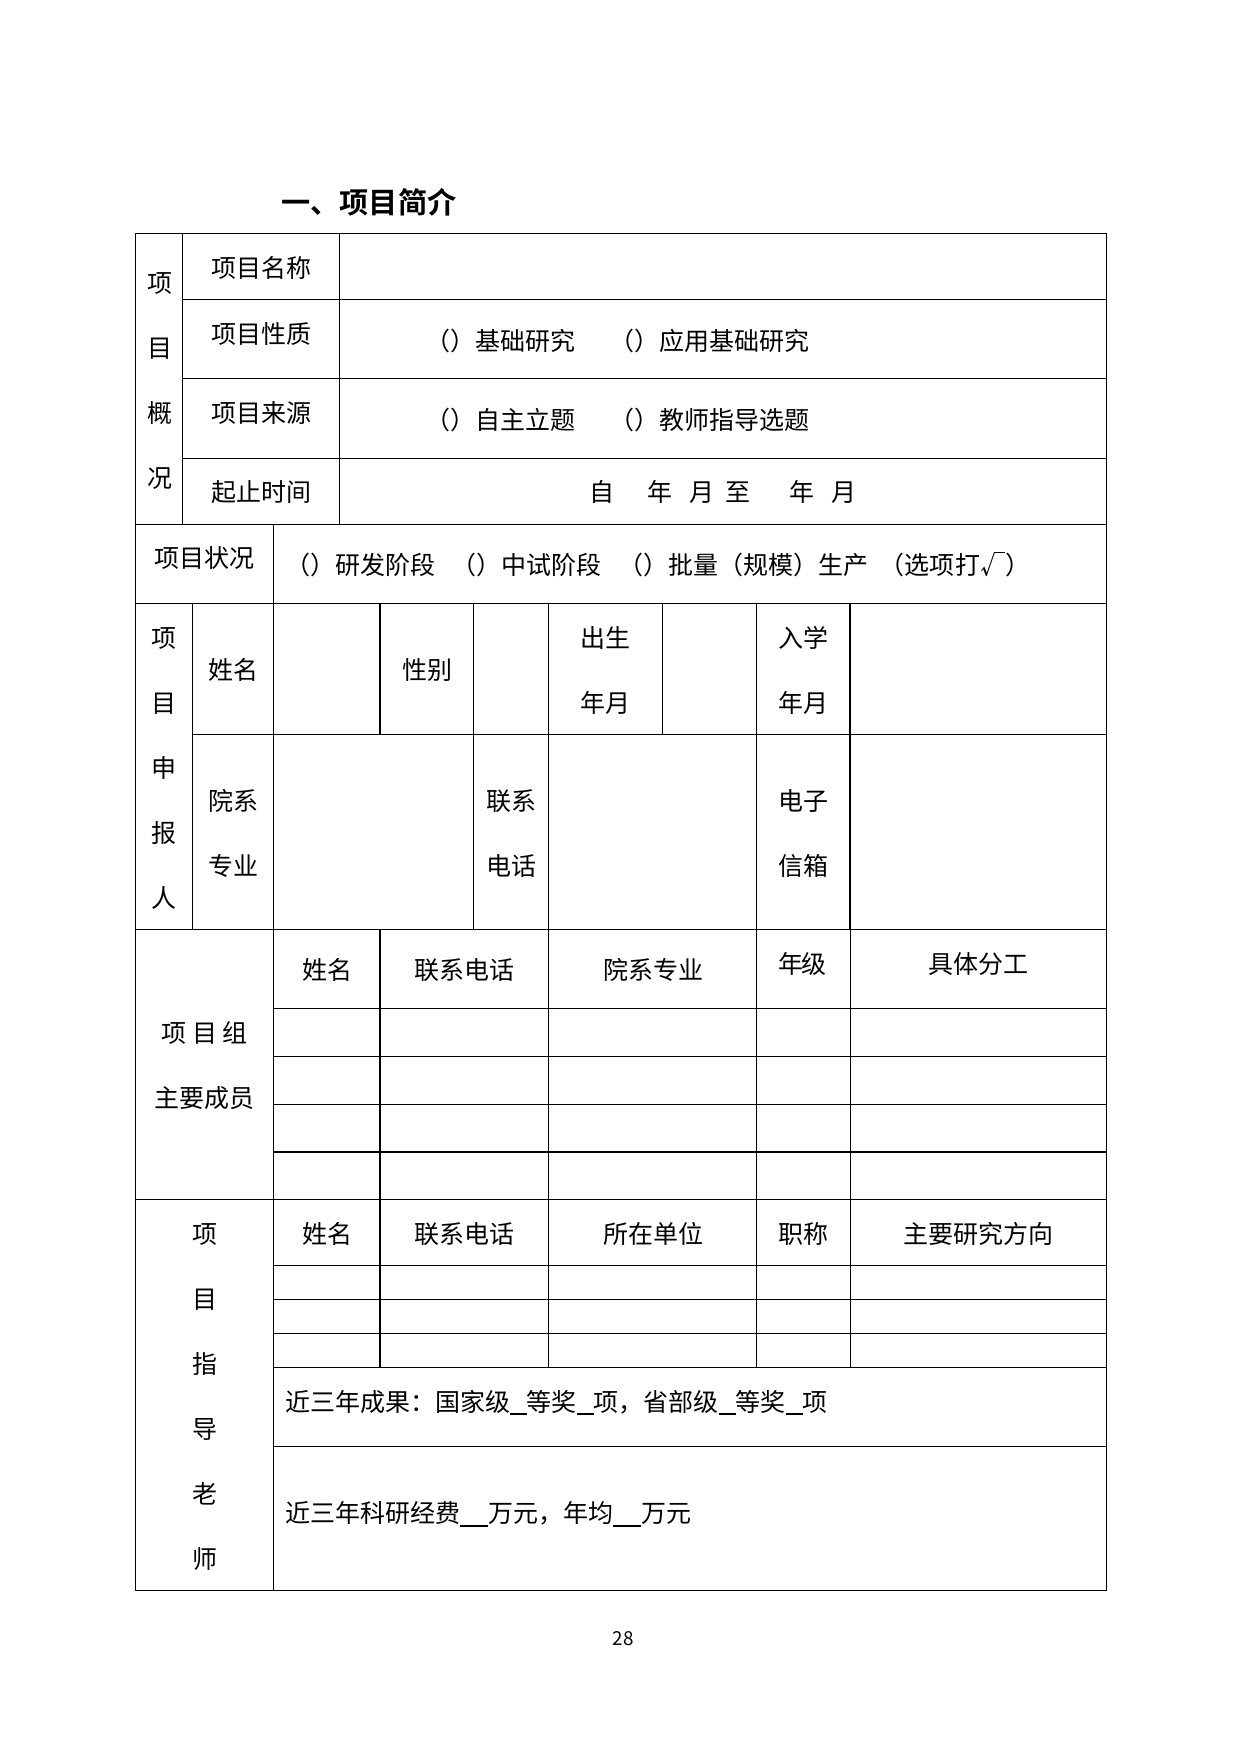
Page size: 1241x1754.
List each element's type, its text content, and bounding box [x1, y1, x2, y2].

table_cell 项目状况 [136, 525, 273, 603]
table_cell [549, 1300, 756, 1333]
table_cell 联系 电话 [474, 735, 548, 929]
table_cell 起止时间 [183, 459, 339, 523]
table_cell [851, 1057, 1106, 1103]
table_cell 年级 [757, 930, 850, 1008]
table_cell 项 目 组 主要成员 [136, 930, 273, 1199]
table_header 项目名称 [183, 234, 339, 299]
table_cell [757, 1300, 850, 1333]
table_cell [851, 1266, 1106, 1299]
table_cell 出生 年月 [549, 604, 662, 734]
table_cell [549, 1334, 756, 1367]
table_cell [851, 604, 1106, 734]
table_cell 项目来源 [183, 379, 339, 457]
table_cell [274, 1105, 379, 1151]
table_cell [274, 735, 473, 929]
table_cell 院系专业 [549, 930, 756, 1008]
table_cell [851, 735, 1106, 929]
table_cell [549, 1009, 756, 1056]
table_cell 所在单位 [549, 1200, 756, 1265]
table_cell [274, 604, 379, 734]
table_cell 具体分工 [851, 930, 1106, 1008]
table_cell 近三年科研经费 万元，年均 万元 [274, 1447, 1106, 1590]
text 一、项目简介 [235, 168, 1153, 233]
table_cell （）研发阶段 （）中试阶段 （）批量（规模）生产 （选项打√） [274, 525, 1106, 603]
table_cell [549, 735, 756, 929]
table_cell [274, 1057, 379, 1103]
table_cell [381, 1057, 548, 1103]
table_cell 职称 [757, 1200, 850, 1265]
table_header [340, 234, 1106, 299]
table_cell 项 目 指 导 老 师 [136, 1200, 273, 1590]
table_cell [274, 1334, 379, 1367]
table_cell [549, 1057, 756, 1103]
table_cell [757, 1057, 850, 1103]
table_cell 项 目 申报 人 [136, 604, 192, 929]
table_cell 姓名 [274, 930, 379, 1008]
table_cell [274, 1009, 379, 1056]
table_cell [474, 604, 548, 734]
table_cell （）自主立题 （）教师指导选题 [340, 379, 1106, 457]
table_cell [381, 1153, 548, 1199]
table_cell 项目性质 [183, 300, 339, 378]
table_cell [274, 1153, 379, 1199]
table_cell （）基础研究 （）应用基础研究 [340, 300, 1106, 378]
table_cell [549, 1266, 756, 1299]
table_cell 院系 专业 [193, 735, 273, 929]
table_cell [851, 1300, 1106, 1333]
table_cell 联系电话 [381, 930, 548, 1008]
table_cell [381, 1300, 548, 1333]
table_cell [381, 1334, 548, 1367]
table_cell [851, 1009, 1106, 1056]
table_cell [549, 1153, 756, 1199]
table_cell [851, 1153, 1106, 1199]
table_cell [663, 604, 756, 734]
table_cell [757, 1105, 850, 1151]
table_cell 联系电话 [381, 1200, 548, 1265]
table_cell [274, 1300, 379, 1333]
table_cell [274, 1266, 379, 1299]
table_cell [757, 1266, 850, 1299]
table_cell [757, 1334, 850, 1367]
table_cell [757, 1153, 850, 1199]
table_cell 性别 [381, 604, 473, 734]
table_cell 主要研究方向 [851, 1200, 1106, 1265]
table_header 项 目 概 况 [136, 234, 182, 523]
table_cell [549, 1105, 756, 1151]
table_cell 电子 信箱 [757, 735, 849, 929]
table_cell [381, 1266, 548, 1299]
table_cell 入学年月 [757, 604, 849, 734]
table_cell 姓名 [274, 1200, 379, 1265]
table_cell [851, 1105, 1106, 1151]
table_cell [381, 1105, 548, 1151]
table_cell 近三年成果：国家级 等奖 项，省部级 等奖 项 [274, 1368, 1106, 1446]
table_cell [381, 1009, 548, 1056]
table_cell 姓名 [193, 604, 273, 734]
table_cell [851, 1334, 1106, 1367]
table_cell 自 年 月 至 年 月 [340, 459, 1106, 523]
table_cell [757, 1009, 850, 1056]
